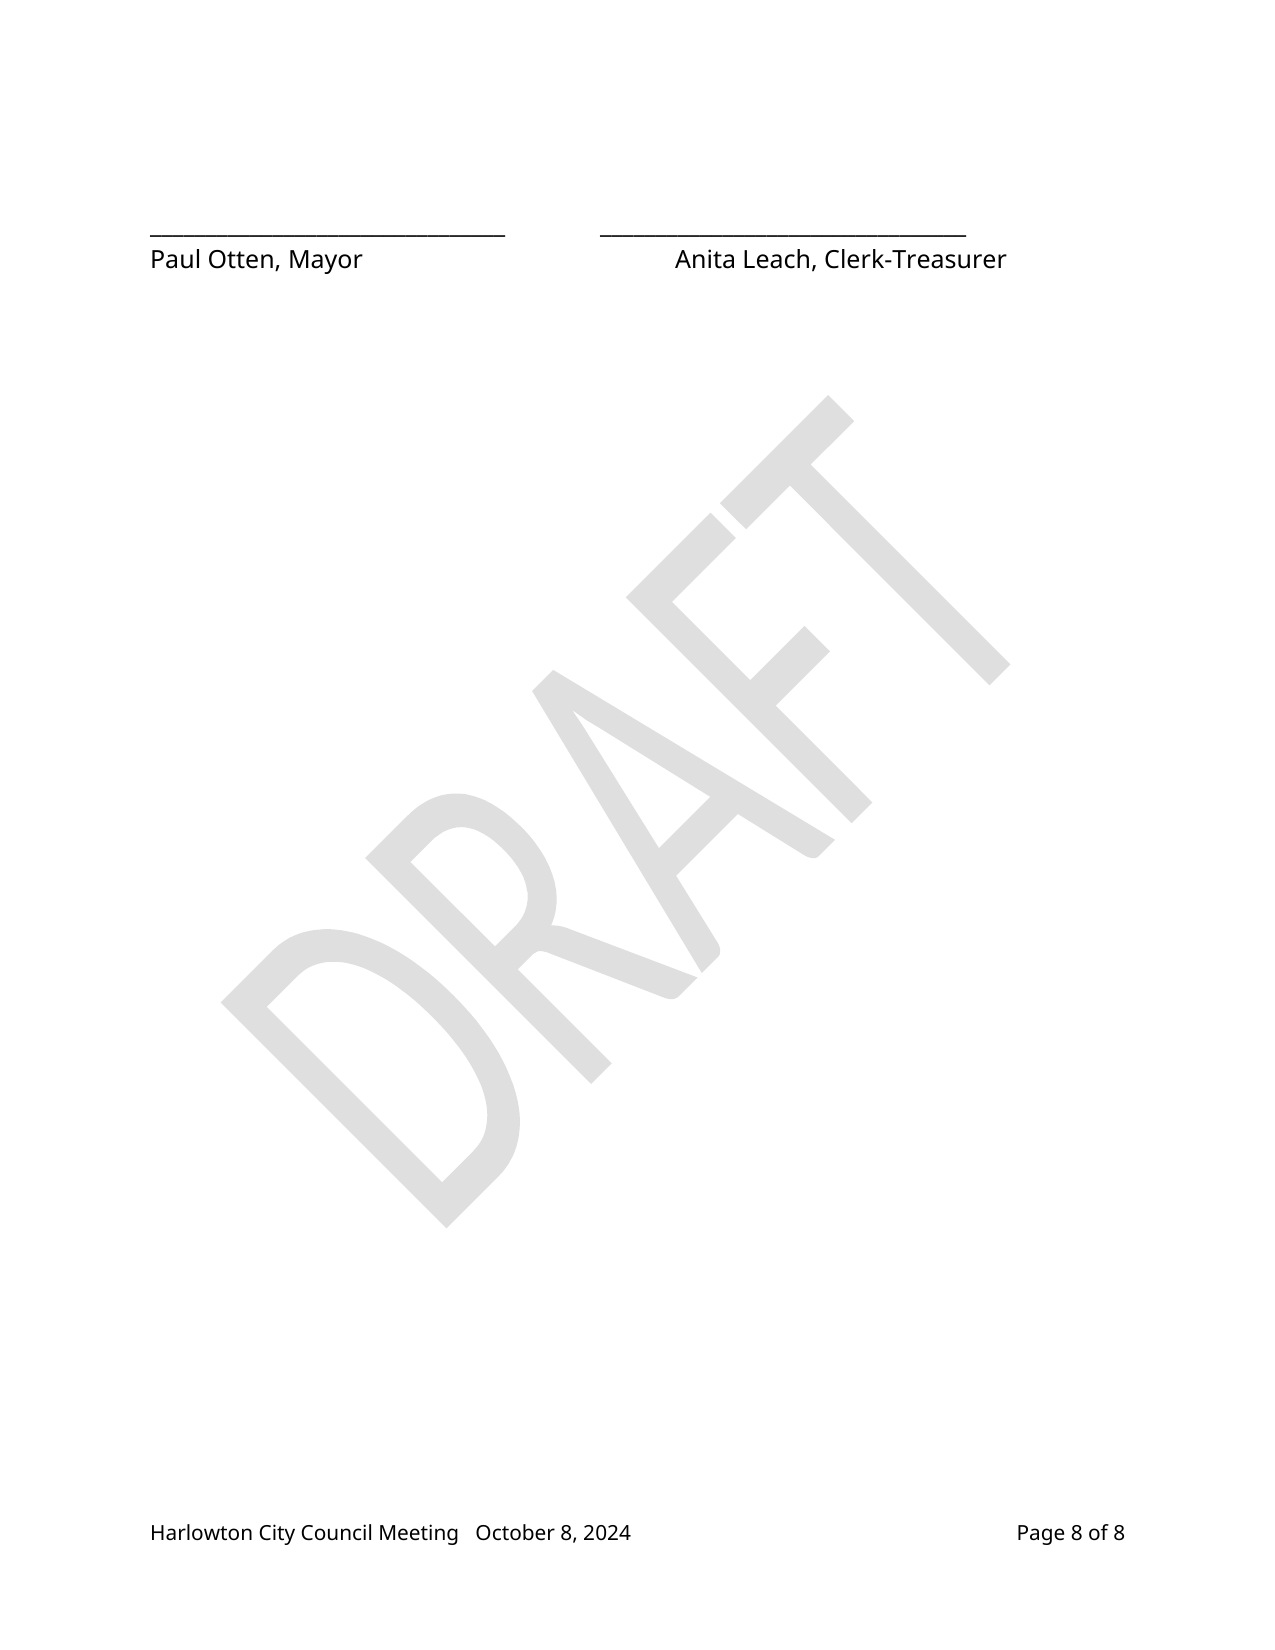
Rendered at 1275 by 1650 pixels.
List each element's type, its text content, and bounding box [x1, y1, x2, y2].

text Paul Otten, Mayor Anita Leach, Clerk-Treasurer [150, 241, 1125, 275]
text ________________________________ _________________________________ [150, 207, 1125, 241]
